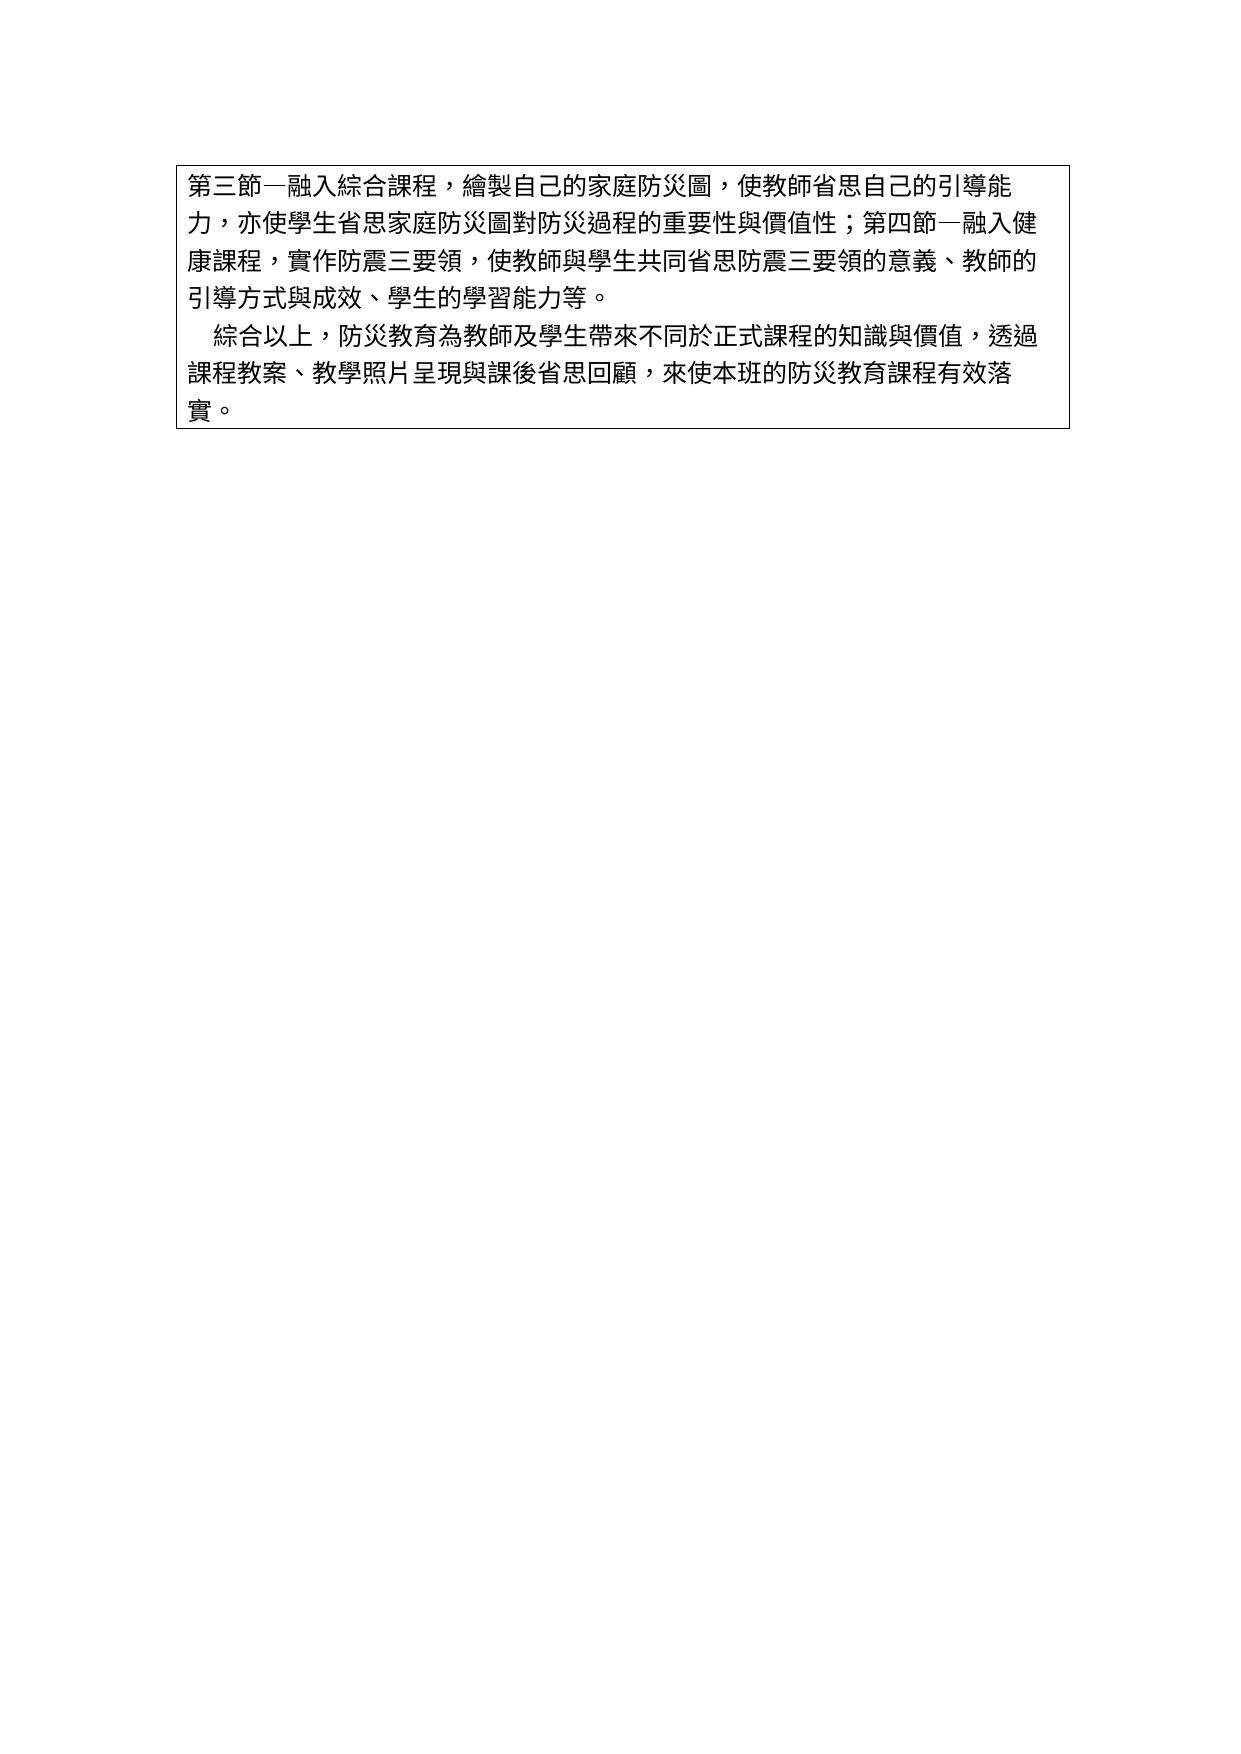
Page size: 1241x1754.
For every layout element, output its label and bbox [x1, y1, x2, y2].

table_cell [177, 166, 1069, 428]
